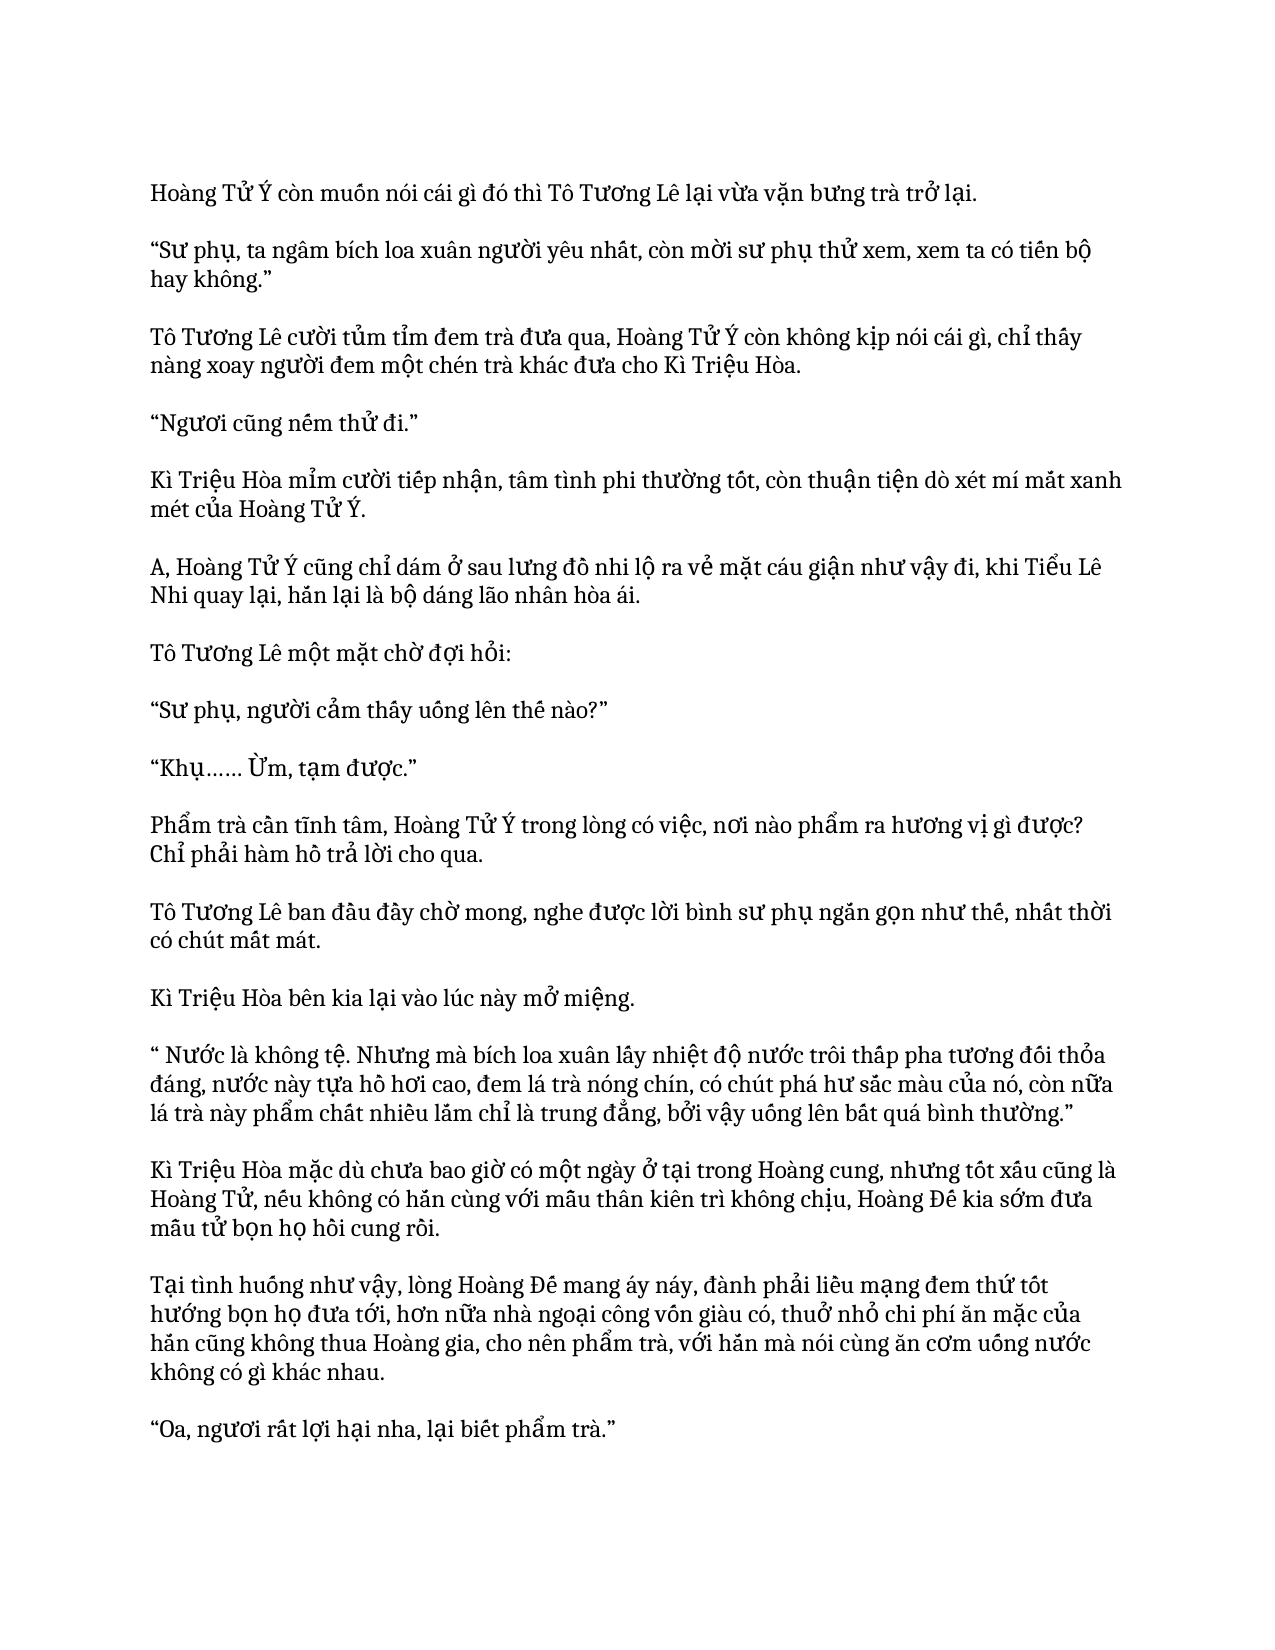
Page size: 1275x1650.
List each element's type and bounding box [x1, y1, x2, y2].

text [150, 150, 1125, 1472]
